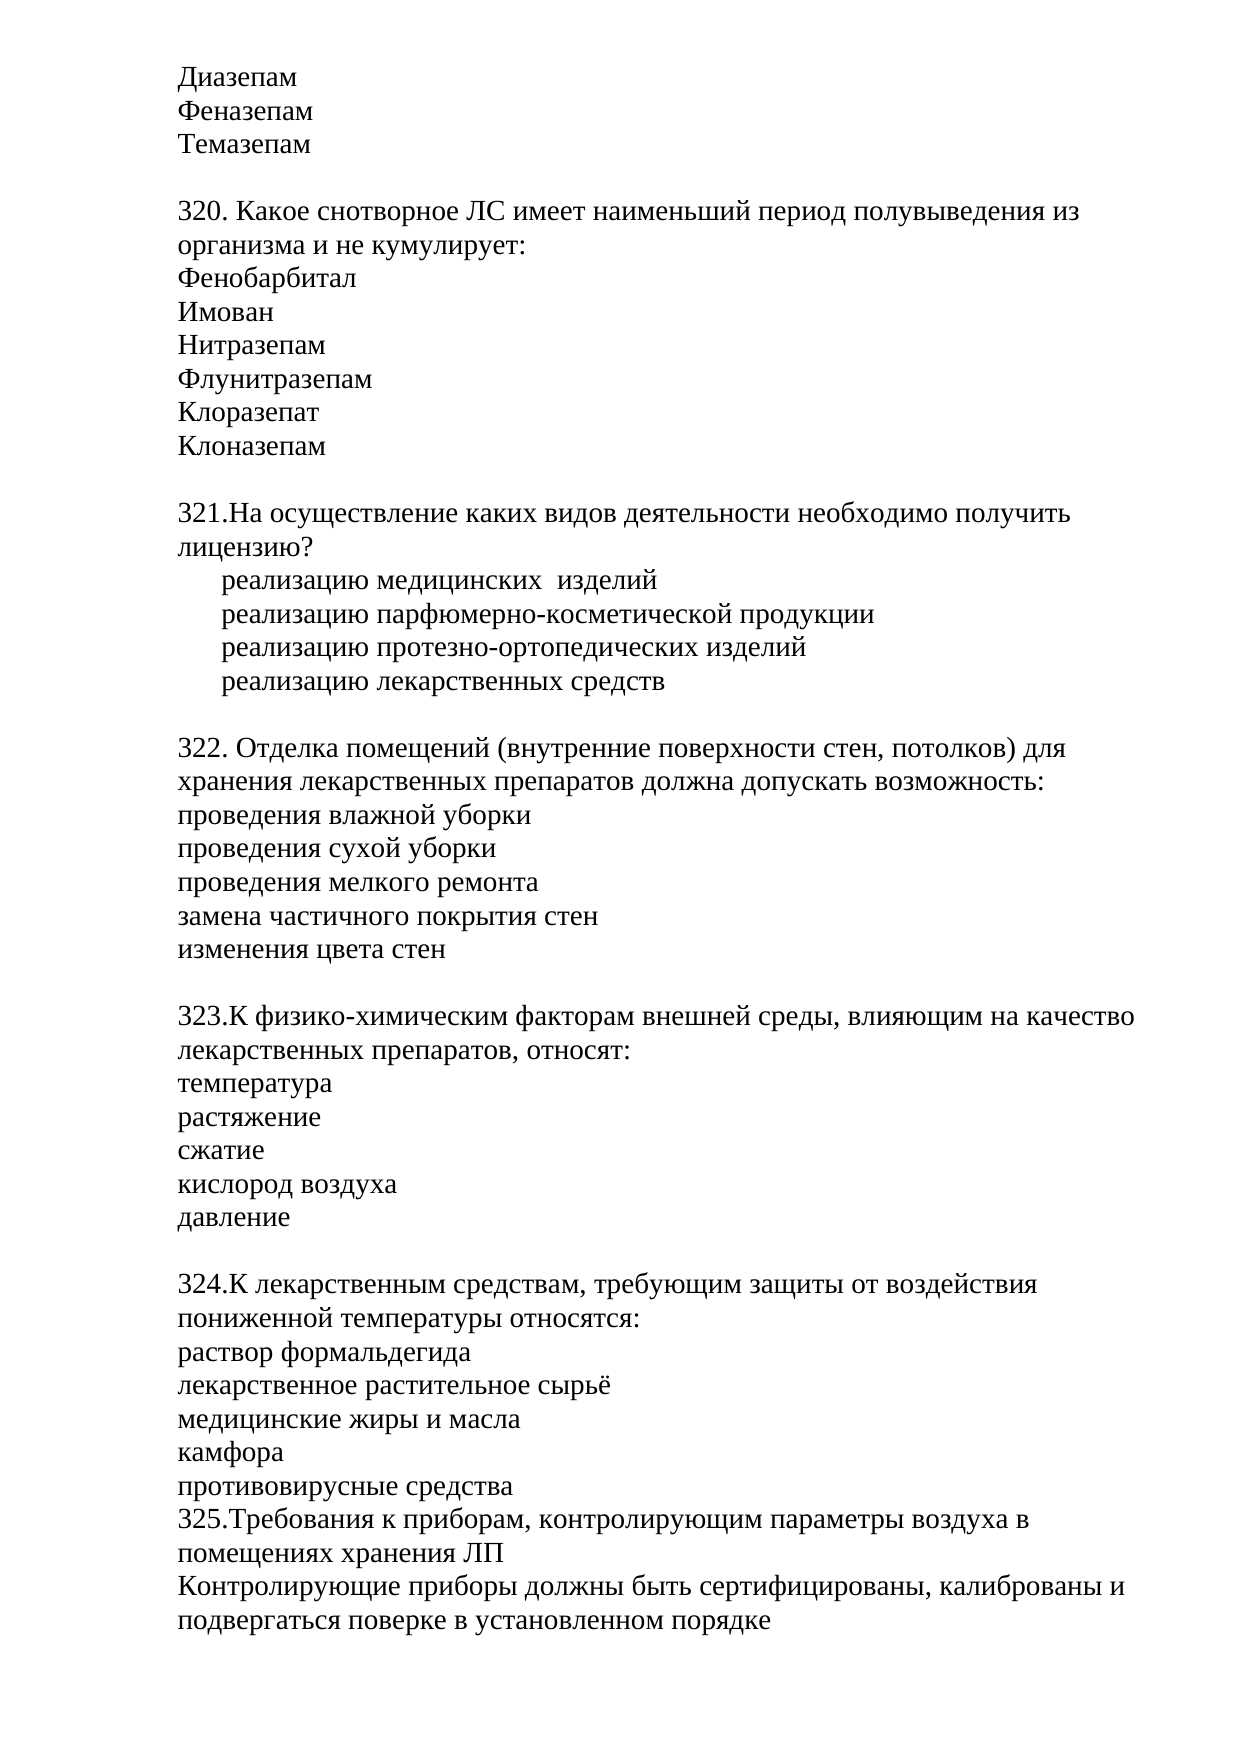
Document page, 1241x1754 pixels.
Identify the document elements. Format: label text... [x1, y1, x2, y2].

text Феназепам [177, 93, 1152, 126]
text медицинские жиры и масла [177, 1401, 1152, 1434]
text 322. Отделка помещений (внутренние поверхности стен, потолков) для хранения лекарственных препаратов должна допускать возможность: [177, 730, 1152, 797]
text Диазепам [177, 59, 1152, 93]
text Фенобарбитал [177, 260, 1152, 294]
text температура [177, 1065, 1152, 1099]
text Контролирующие приборы должны быть сертифицированы, калиброваны и подвергаться поверке в установленном порядке [177, 1568, 1152, 1636]
text лекарственное растительное сырьё [177, 1367, 1152, 1401]
text камфора [177, 1434, 1152, 1468]
text растяжение [177, 1099, 1152, 1132]
text Флунитразепам [177, 361, 1152, 394]
text проведения сухой уборки [177, 831, 1152, 864]
text реализацию протезно-ортопедических изделий [177, 629, 1152, 663]
text Клоназепам [177, 428, 1152, 462]
text реализацию парфюмерно-косметической продукции [177, 596, 1152, 629]
text проведения влажной уборки [177, 797, 1152, 831]
text кислород воздуха [177, 1166, 1152, 1199]
text замена частичного покрытия стен [177, 898, 1152, 931]
text проведения мелкого ремонта [177, 864, 1152, 898]
text 324.К лекарственным средствам, требующим защиты от воздействия пониженной температуры относятся: [177, 1267, 1152, 1334]
text Темазепам [177, 126, 1152, 160]
text реализацию лекарственных средств [177, 663, 1152, 696]
text 320. Какое снотворное ЛС имеет наименьший период полувыведения из организма и не кумулирует: [177, 193, 1152, 260]
text Клоразепат [177, 394, 1152, 428]
text 325.Требования к приборам, контролирующим параметры воздуха в помещениях хранения ЛП [177, 1501, 1152, 1568]
text раствор формальдегида [177, 1334, 1152, 1367]
text противовирусные средства [177, 1468, 1152, 1501]
text давление [177, 1199, 1152, 1233]
text 321.На осуществление каких видов деятельности необходимо получить лицензию? [177, 495, 1152, 562]
text изменения цвета стен [177, 931, 1152, 965]
text Имован [177, 294, 1152, 327]
text реализацию медицинских изделий [177, 562, 1152, 596]
text Нитразепам [177, 327, 1152, 361]
text 323.К физико-химическим факторам внешней среды, влияющим на качество лекарственных препаратов, относят: [177, 998, 1152, 1065]
text сжатие [177, 1132, 1152, 1166]
